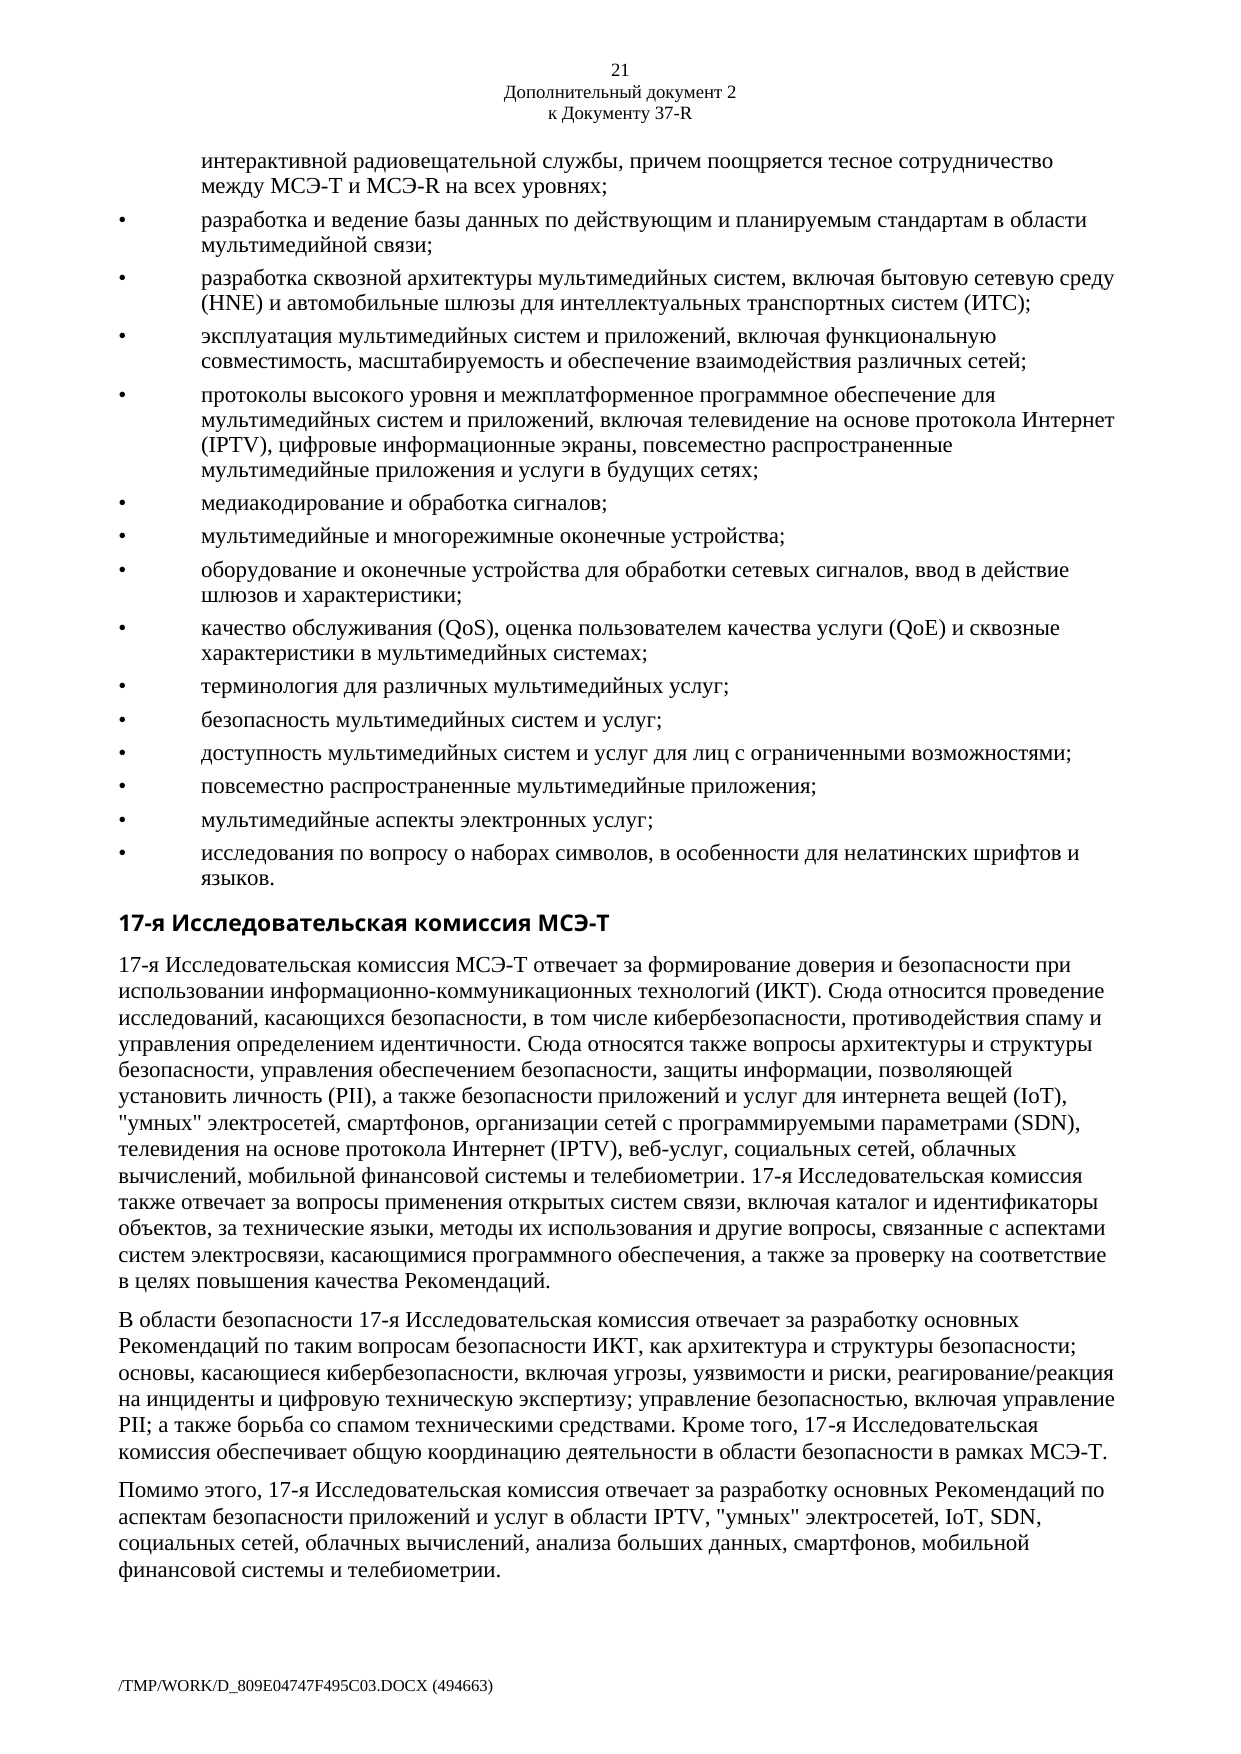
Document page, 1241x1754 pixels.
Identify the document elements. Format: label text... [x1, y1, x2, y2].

text • доступность мультимедийных систем и услуг для лиц с ограниченными возможностями; [118, 740, 1122, 765]
text • исследования по вопросу о наборах символов, в особенности для нелатинских шрифтов и языков. [118, 840, 1122, 890]
text • протоколы высокого уровня и межплатформенное программное обеспечение для мультимедийных систем и приложений, включая телевидение на основе протокола Интернет (IPTV), цифровые информационные экраны, повсеместно распространенные мультимедийные приложения и услуги в будущих сетях; [118, 382, 1122, 482]
text • повсеместно распространенные мультимедийные приложения; [118, 774, 1122, 799]
text Помимо этого, 17-я Исследовательская комиссия отвечает за разработку основных Рекомендаций по аспектам безопасности приложений и услуг в области IPTV, "умных" электросетей, IoT, SDN, социальных сетей, облачных вычислений, анализа больших данных, смартфонов, мобильной финансовой системы и телебиометрии. [118, 1477, 1122, 1582]
subtitle 17-я Исследовательская комиссия МСЭ-Т [118, 907, 1122, 938]
text • эксплуатация мультимедийных систем и приложений, включая функциональную совместимость, масштабируемость и обеспечение взаимодействия различных сетей; [118, 324, 1122, 374]
text В области безопасности 17-я Исследовательская комиссия отвечает за разработку основных Рекомендаций по таким вопросам безопасности ИКТ, как архитектура и структуры безопасности; основы, касающиеся кибербезопасности, включая угрозы, уязвимости и риски, реагирование/реакция на инциденты и цифровую техническую экспертизу; управление безопасностью, включая управление PII; а также борьба со спамом техническими средствами. Кроме того, 17-я Исследовательская комиссия обеспечивает общую координацию деятельности в области безопасности в рамках МСЭ-Т. [118, 1306, 1122, 1464]
text • качество обслуживания (QoS), оценка пользователем качества услуги (QoE) и сквозные характеристики в мультимедийных системах; [118, 615, 1122, 665]
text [118, 149, 1122, 199]
text • оборудование и оконечные устройства для обработки сетевых сигналов, ввод в действие шлюзов и характеристики; [118, 557, 1122, 607]
text • мультимедийные и многорежимные оконечные устройства; [118, 524, 1122, 549]
text • разработка сквозной архитектуры мультимедийных систем, включая бытовую сетевую среду (HNE) и автомобильные шлюзы для интеллектуальных транспортных систем (ИТС); [118, 265, 1122, 315]
text • мультимедийные аспекты электронных услуг; [118, 807, 1122, 832]
text 17-я Исследовательская комиссия МСЭ-Т отвечает за формирование доверия и безопасности при использовании информационно-коммуникационных технологий (ИКТ). Сюда относится проведение исследований, касающихся безопасности, в том числе кибербезопасности, противодействия спаму и управления определением идентичности. Сюда относятся также вопросы архитектуры и структуры безопасности, управления обеспечением безопасности, защиты информации, позволяющей установить личность (PII), а также безопасности приложений и услуг для интернета вещей (IoT), "умных" электросетей, смартфонов, организации сетей с программируемыми параметрами (SDN), телевидения на основе протокола Интернет (IPTV), веб-услуг, социальных сетей, облачных вычислений, мобильной финансовой системы и телебиометрии. 17-я Исследовательская комиссия также отвечает за вопросы применения открытых систем связи, включая каталог и идентификаторы объектов, за технические языки, методы их использования и другие вопросы, связанные с аспектами систем электросвязи, касающимися программного обеспечения, а также за проверку на соответствие в целях повышения качества Рекомендаций. [118, 951, 1122, 1293]
text • разработка и ведение базы данных по действующим и планируемым стандартам в области мультимедийной связи; [118, 207, 1122, 257]
text • терминология для различных мультимедийных услуг; [118, 674, 1122, 699]
text • безопасность мультимедийных систем и услуг; [118, 707, 1122, 732]
text • медиакодирование и обработка сигналов; [118, 490, 1122, 515]
